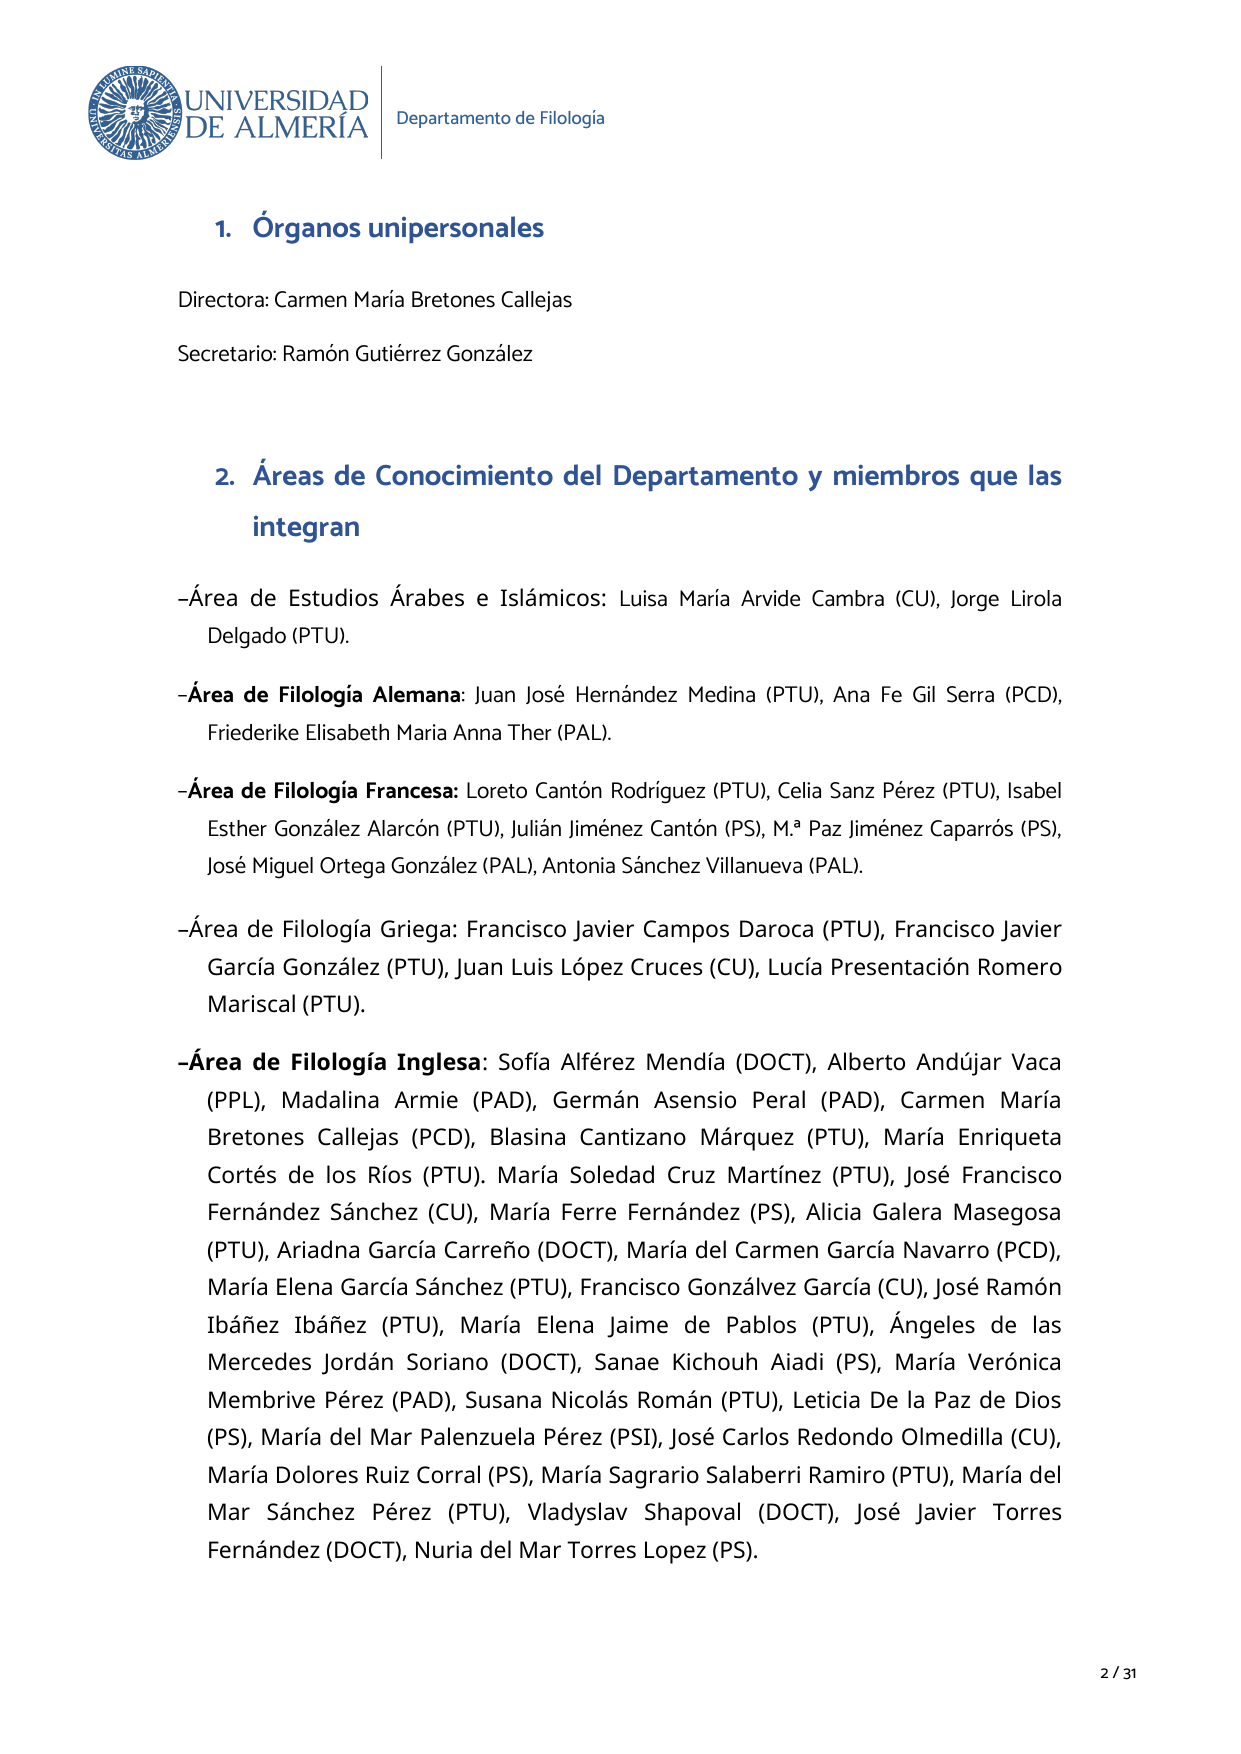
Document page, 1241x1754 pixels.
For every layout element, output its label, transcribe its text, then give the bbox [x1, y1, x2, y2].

text –Área de Filología Alemana: Juan José Hernández Medina (PTU), Ana Fe Gil Serra (PCD), Friederike Elisabeth Maria Anna Ther (PAL). [177, 677, 1063, 752]
subtitle Órganos unipersonales [215, 205, 1063, 253]
text Directora: Carmen María Bretones Callejas [177, 282, 1063, 319]
text Secretario: Ramón Gutiérrez González [177, 336, 1063, 374]
picture [88, 66, 368, 160]
text –Área de Estudios Árabes e Islámicos: Luisa María Arvide Cambra (CU), Jorge Lirola Delgado (PTU). [177, 581, 1063, 656]
text –Área de Filología Francesa: Loreto Cantón Rodríguez (PTU), Celia Sanz Pérez (PTU), Isabel Esther González Alarcón (PTU), Julián Jiménez Cantón (PS), M.ª Paz Jiménez Caparrós (PS), José Miguel Ortega González (PAL), Antonia Sánchez Villanueva (PAL). [177, 773, 1063, 886]
text –Área de Filología Inglesa: Sofía Alférez Mendía (DOCT), Alberto Andújar Vaca (PPL), Madalina Armie (PAD), Germán Asensio Peral (PAD), Carmen María Bretones Callejas (PCD), Blasina Cantizano Márquez (PTU), María Enriqueta Cortés de los Ríos (PTU). María Soledad Cruz Martínez (PTU), José Francisco Fernández Sánchez (CU), María Ferre Fernández (PS), Alicia Galera Masegosa (PTU), Ariadna García Carreño (DOCT), María del Carmen García Navarro (PCD), María Elena García Sánchez (PTU), Francisco Gonzálvez García (CU), José Ramón Ibáñez Ibáñez (PTU), María Elena Jaime de Pablos (PTU), Ángeles de las Mercedes Jordán Soriano (DOCT), Sanae Kichouh Aiadi (PS), María Verónica Membrive Pérez (PAD), Susana Nicolás Román (PTU), Leticia De la Paz de Dios (PS), María del Mar Palenzuela Pérez (PSI), José Carlos Redondo Olmedilla (CU), María Dolores Ruiz Corral (PS), María Sagrario Salaberri Ramiro (PTU), María del Mar Sánchez Pérez (PTU), Vladyslav Shapoval (DOCT), José Javier Torres Fernández (DOCT), Nuria del Mar Torres Lopez (PS). [177, 1040, 1063, 1565]
text –Área de Filología Griega: Francisco Javier Campos Daroca (PTU), Francisco Javier García González (PTU), Juan Luis López Cruces (CU), Lucía Presentación Romero Mariscal (PTU). [177, 907, 1063, 1019]
subtitle Áreas de Conocimiento del Departamento y miembros que las integran [215, 453, 1063, 552]
